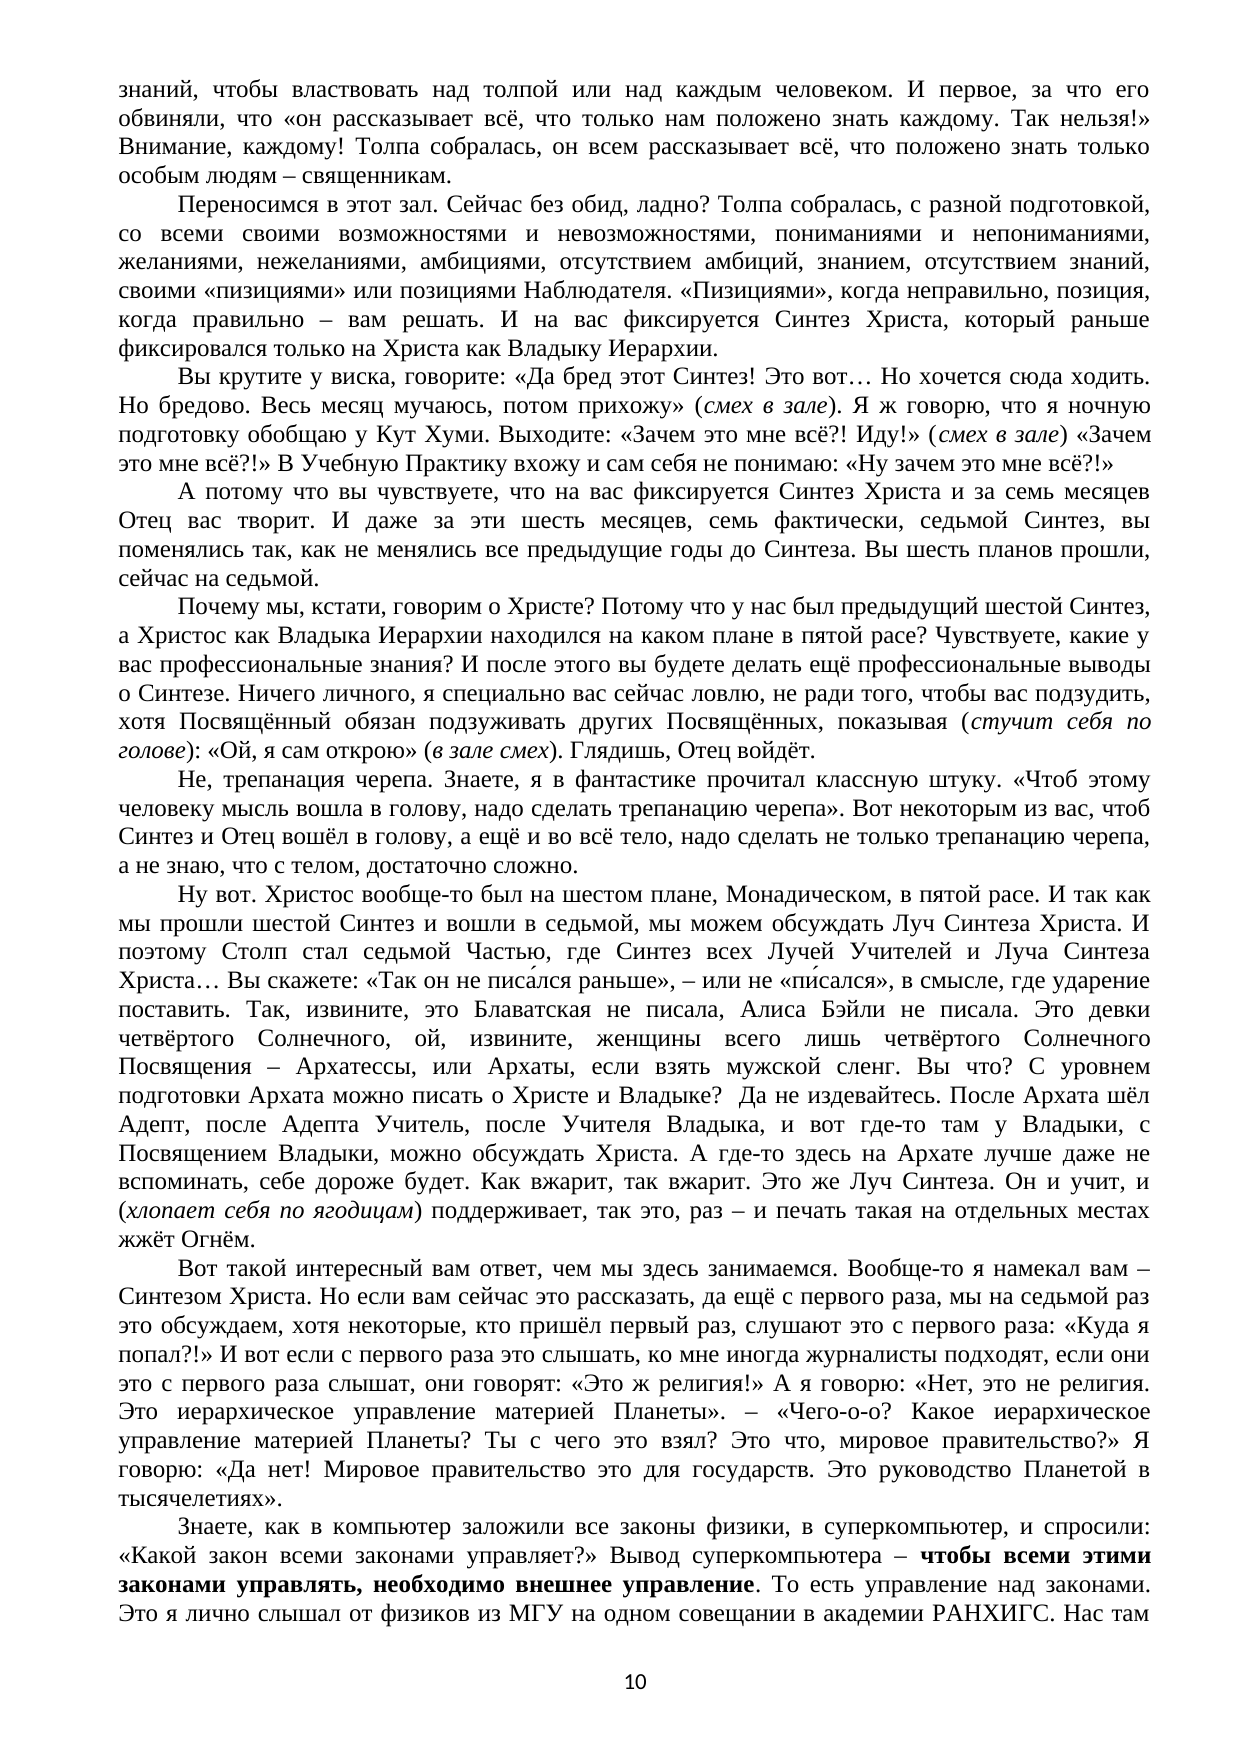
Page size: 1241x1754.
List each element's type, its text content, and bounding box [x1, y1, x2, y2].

text А потому что вы чувствуете, что на вас фиксируется Синтез Христа и за семь месяцев Отец вас творит. И даже за эти шесть месяцев, семь фактически, седьмой Синтез, вы поменялись так, как не менялись все предыдущие годы до Синтеза. Вы шесть планов прошли, сейчас на седьмой. [118, 476, 1152, 591]
text Переносимся в этот зал. Сейчас без обид, ладно? Толпа собралась, с разной подготовкой, со всеми своими возможностями и невозможностями, пониманиями и непониманиями, желаниями, нежеланиями, амбициями, отсутствием амбиций, знанием, отсутствием знаний, своими «пизициями» или позициями Наблюдателя. «Пизициями», когда неправильно, позиция, когда правильно – вам решать. И на вас фиксируется Синтез Христа, который раньше фиксировался только на Христа как Владыку Иерархии. [118, 189, 1152, 361]
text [118, 1511, 1152, 1626]
text Ну вот. Христос вообще-то был на шестом плане, Монадическом, в пятой расе. И так как мы прошли шестой Синтез и вошли в седьмой, мы можем обсуждать Луч Синтеза Христа. И поэтому Столп стал седьмой Частью, где Синтез всех Лучей Учителей и Луча Синтеза Христа… Вы скажете: «Так он не писа́лся раньше», – или не «пи́сался», в смысле, где ударение поставить. Так, извините, это Блаватская не писала, Алиса Бэйли не писала. Это девки четвёртого Солнечного, ой, извините, женщины всего лишь четвёртого Солнечного Посвящения – Архатессы, или Архаты, если взять мужской сленг. Вы что? С уровнем подготовки Архата можно писать о Христе и Владыке? Да не издевайтесь. После Архата шёл Адепт, после Адепта Учитель, после Учителя Владыка, и вот где-то там у Владыки, с Посвящением Владыки, можно обсуждать Христа. А где-то здесь на Архате лучше даже не вспоминать, себе дороже будет. Как вжарит, так вжарит. Это же Луч Синтеза. Он и учит, и (хлопает себя по ягодицам) поддерживает, так это, раз – и печать такая на отдельных местах жжёт Огнём. [118, 879, 1152, 1253]
text Вы крутите у виска, говорите: «Да бред этот Синтез! Это вот… Но хочется сюда ходить. Но бредово. Весь месяц мучаюсь, потом прихожу» (смех в зале). Я ж говорю, что я ночную подготовку обобщаю у Кут Хуми. Выходите: «Зачем это мне всё?! Иду!» (смех в зале) «Зачем это мне всё?!» В Учебную Практику вхожу и сам себя не понимаю: «Ну зачем это мне всё?!» [118, 361, 1152, 476]
text Не, трепанация черепа. Знаете, я в фантастике прочитал классную штуку. «Чтоб этому человеку мысль вошла в голову, надо сделать трепанацию черепа». Вот некоторым из вас, чтоб Синтез и Отец вошёл в голову, а ещё и во всё тело, надо сделать не только трепанацию черепа, а не знаю, что с телом, достаточно сложно. [118, 764, 1152, 879]
text Вот такой интересный вам ответ, чем мы здесь занимаемся. Вообще-то я намекал вам – Синтезом Христа. Но если вам сейчас это рассказать, да ещё с первого раза, мы на седьмой раз это обсуждаем, хотя некоторые, кто пришёл первый раз, слушают это с первого раза: «Куда я попал?!» И вот если с первого раза это слышать, ко мне иногда журналисты подходят, если они это с первого раза слышат, они говорят: «Это ж религия!» А я говорю: «Нет, это не религия. Это иерархическое управление материей Планеты». – «Чего-о-о? Какое иерархическое управление материей Планеты? Ты с чего это взял? Это что, мировое правительство?» Я говорю: «Да нет! Мировое правительство это для государств. Это руководство Планетой в тысячелетиях». [118, 1253, 1152, 1511]
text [118, 74, 1152, 189]
text Почему мы, кстати, говорим о Христе? Потому что у нас был предыдущий шестой Синтез, а Христос как Владыка Иерархии находился на каком плане в пятой расе? Чувствуете, какие у вас профессиональные знания? И после этого вы будете делать ещё профессиональные выводы о Синтезе. Ничего личного, я специально вас сейчас ловлю, не ради того, чтобы вас подзудить, хотя Посвящённый обязан подзуживать других Посвящённых, показывая (стучит себя по голове): «Ой, я сам открою» (в зале смех). Глядишь, Отец войдёт. [118, 591, 1152, 764]
